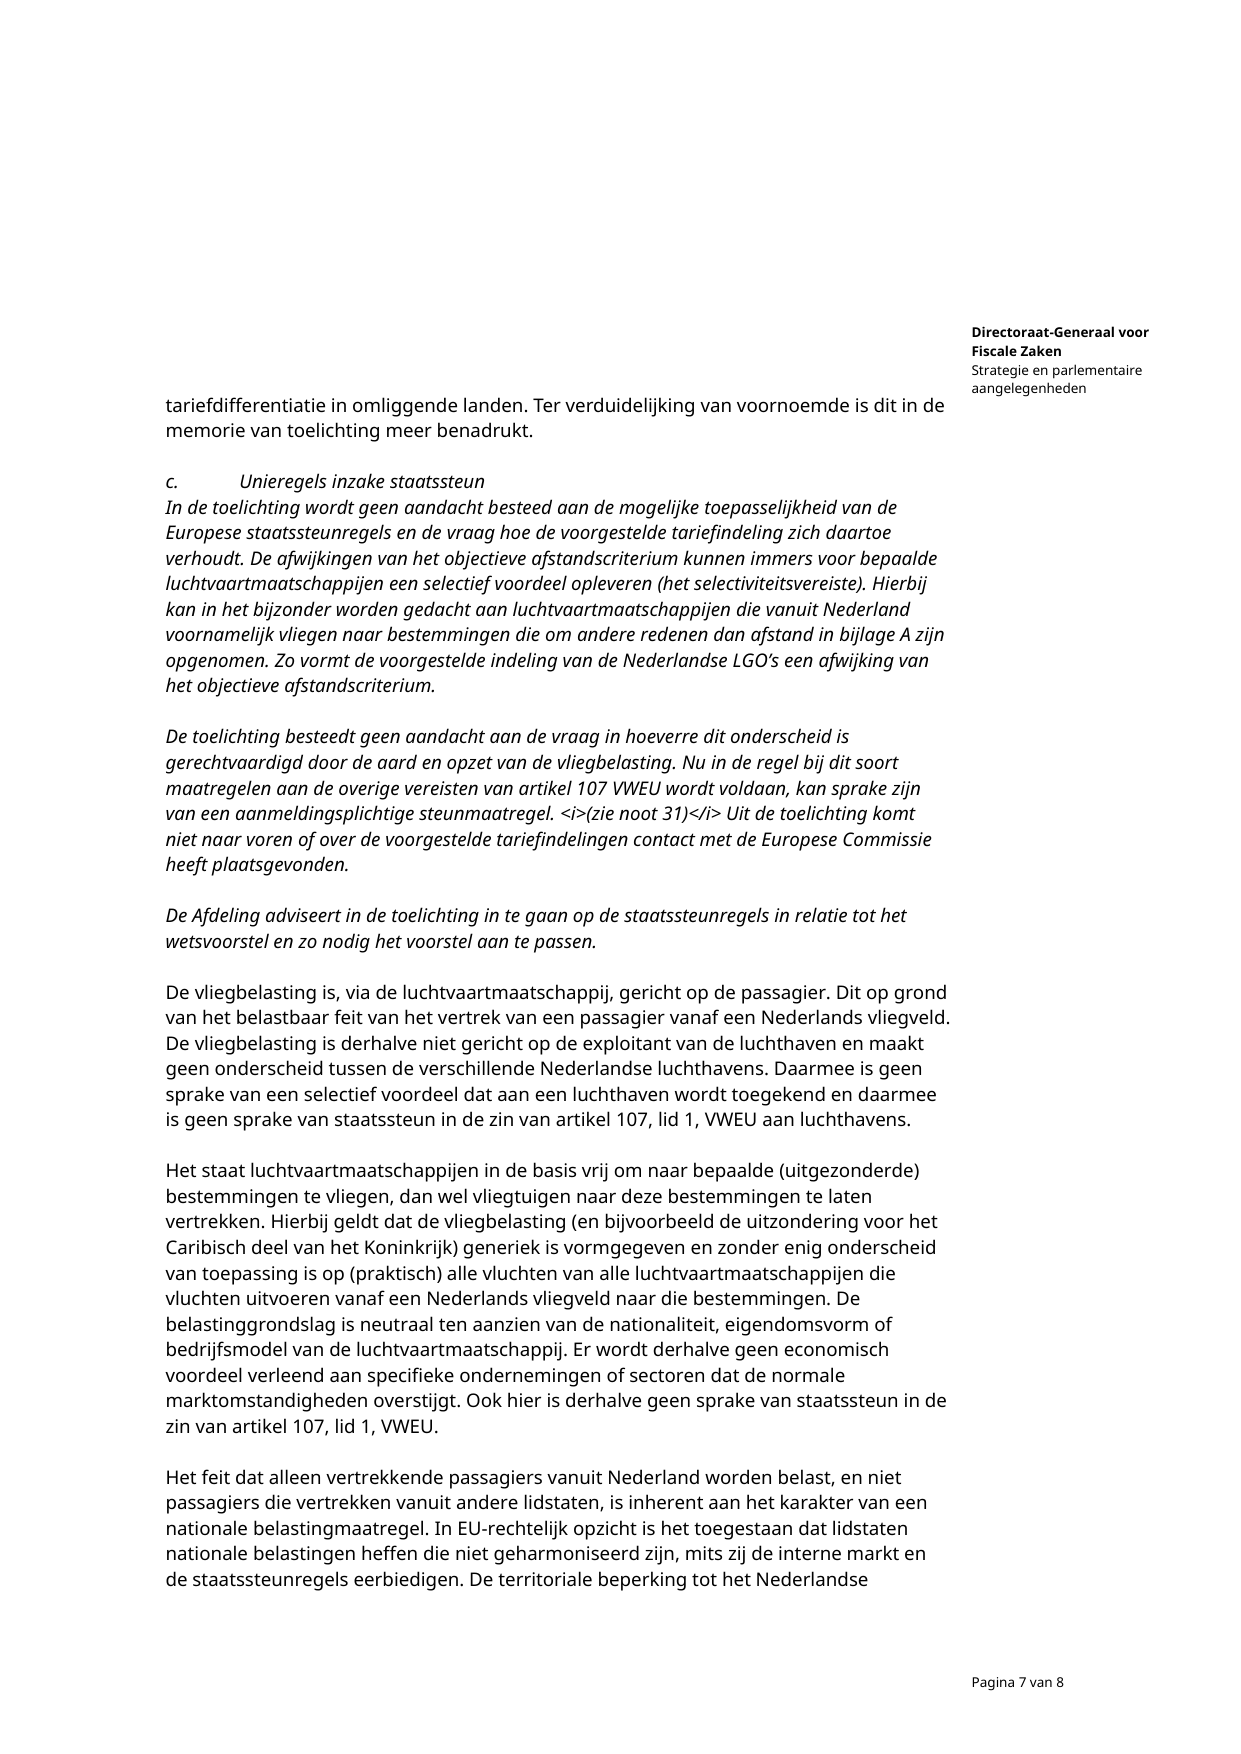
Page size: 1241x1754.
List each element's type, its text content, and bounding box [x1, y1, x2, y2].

text Het staat luchtvaartmaatschappijen in de basis vrij om naar bepaalde (uitgezonderde) bestemmingen te vliegen, dan wel vliegtuigen naar deze bestemmingen te laten vertrekken. Hierbij geldt dat de vliegbelasting (en bijvoorbeeld de uitzondering voor het Caribisch deel van het Koninkrijk) generiek is vormgegeven en zonder enig onderscheid van toepassing is op (praktisch) alle vluchten van alle luchtvaartmaatschappijen die vluchten uitvoeren vanaf een Nederlands vliegveld naar die bestemmingen. De belastinggrondslag is neutraal ten aanzien van de nationaliteit, eigendomsvorm of bedrijfsmodel van de luchtvaartmaatschappij. Er wordt derhalve geen economisch voordeel verleend aan specifieke ondernemingen of sectoren dat de normale marktomstandigheden overstijgt. Ook hier is derhalve geen sprake van staatssteun in de zin van artikel 107, lid 1, VWEU. [165, 1158, 951, 1438]
text De vliegbelasting is, via de luchtvaartmaatschappij, gericht op de passagier. Dit op grond van het belastbaar feit van het vertrek van een passagier vanaf een Nederlands vliegveld. De vliegbelasting is derhalve niet gericht op de exploitant van de luchthaven en maakt geen onderscheid tussen de verschillende Nederlandse luchthavens. Daarmee is geen sprake van een selectief voordeel dat aan een luchthaven wordt toegekend en daarmee is geen sprake van staatssteun in de zin van artikel 107, lid 1, VWEU aan luchthavens. [165, 979, 951, 1132]
text In de toelichting wordt geen aandacht besteed aan de mogelijke toepasselijkheid van de Europese staatssteunregels en de vraag hoe de voorgestelde tariefindeling zich daartoe verhoudt. De afwijkingen van het objectieve afstandscriterium kunnen immers voor bepaalde luchtvaartmaatschappijen een selectief voordeel opleveren (het selectiviteitsvereiste). Hierbij kan in het bijzonder worden gedacht aan luchtvaartmaatschappijen die vanuit Nederland voornamelijk vliegen naar bestemmingen die om andere redenen dan afstand in bijlage A zijn opgenomen. Zo vormt de voorgestelde indeling van de Nederlandse LGO’s een afwijking van het objectieve afstandscriterium. [165, 494, 951, 698]
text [165, 392, 951, 443]
text De Afdeling adviseert in de toelichting in te gaan op de staatssteunregels in relatie tot het wetsvoorstel en zo nodig het voorstel aan te passen. [165, 902, 951, 953]
text c. Unieregels inzake staatssteun [165, 469, 951, 494]
text De toelichting besteedt geen aandacht aan de vraag in hoeverre dit onderscheid is gerechtvaardigd door de aard en opzet van de vliegbelasting. Nu in de regel bij dit soort maatregelen aan de overige vereisten van artikel 107 VWEU wordt voldaan, kan sprake zijn van een aanmeldingsplichtige steunmaatregel. <i>(zie noot 31)</i> Uit de toelichting komt niet naar voren of over de voorgestelde tariefindelingen contact met de Europese Commissie heeft plaatsgevonden. [165, 724, 951, 877]
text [165, 1464, 951, 1592]
